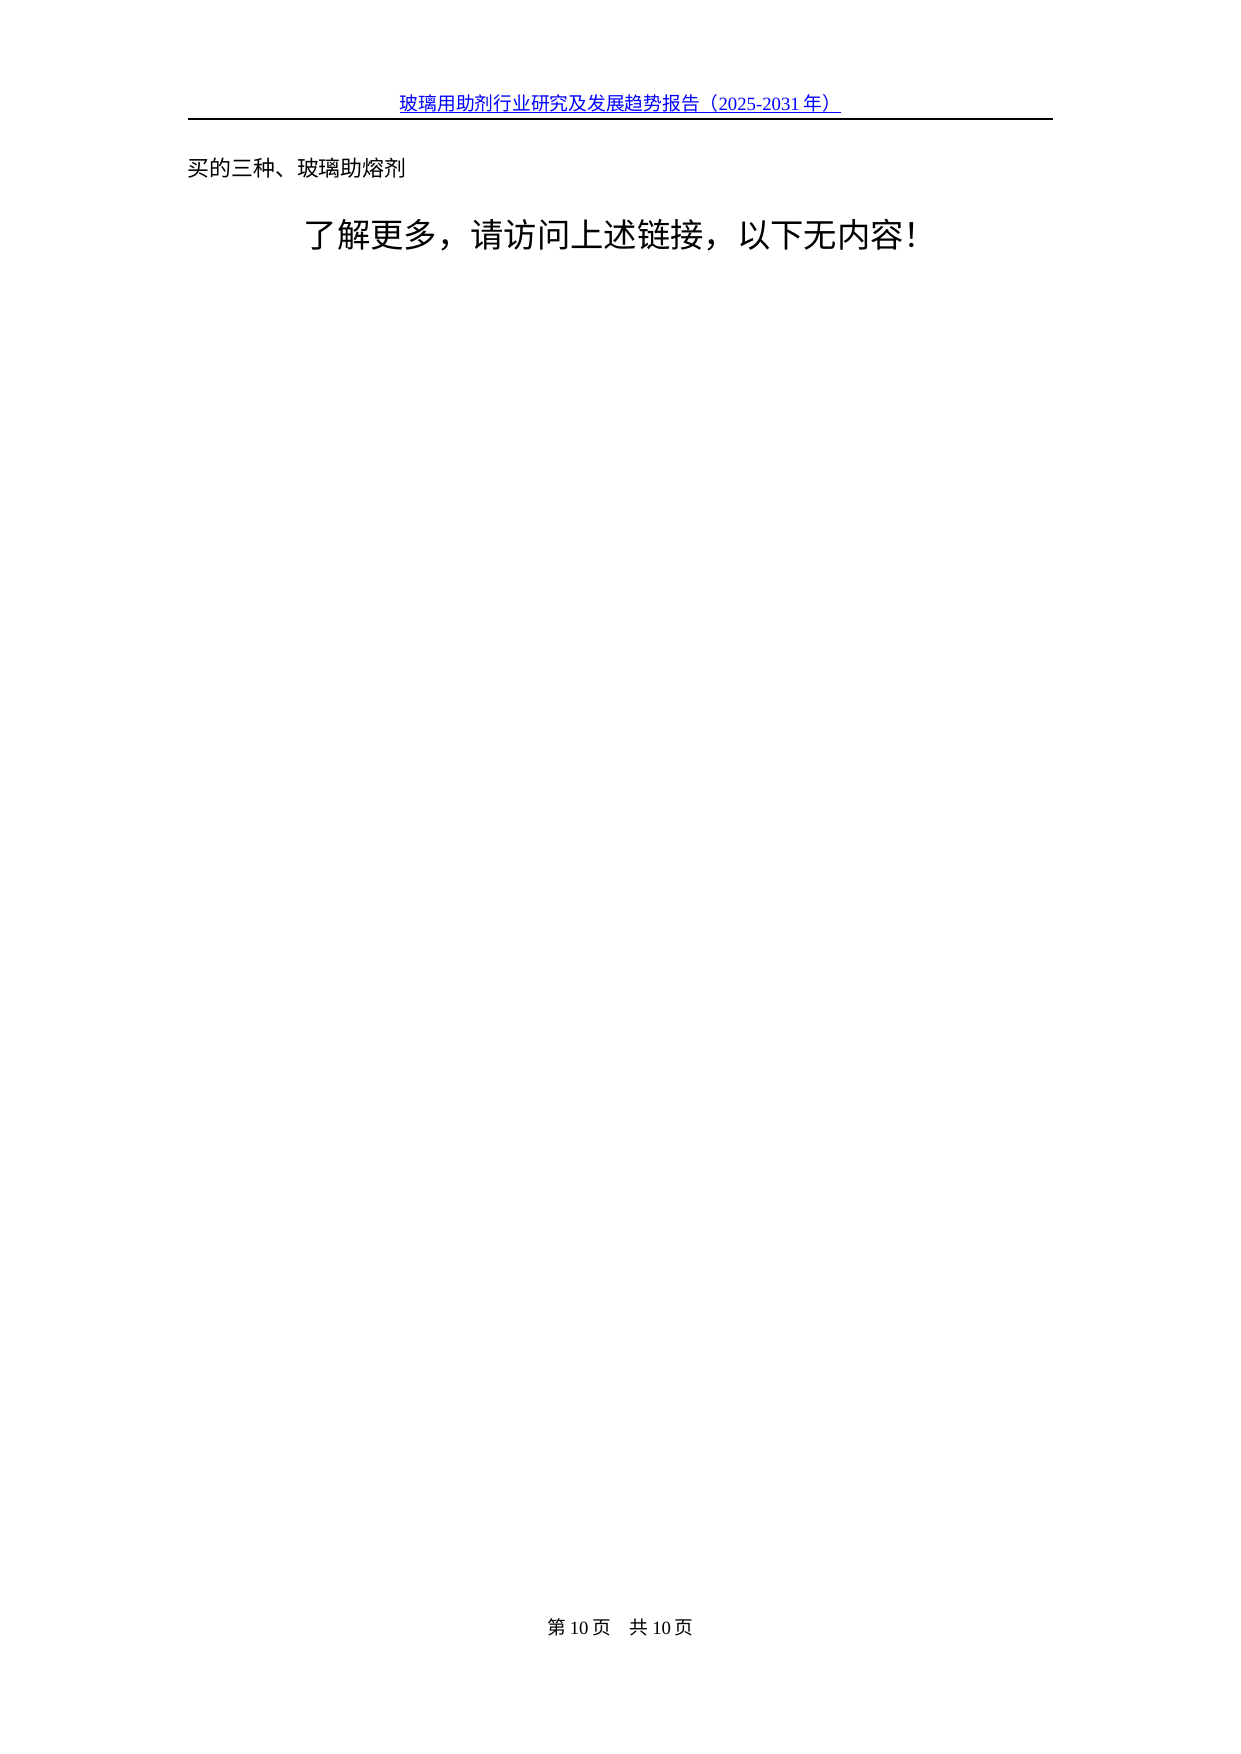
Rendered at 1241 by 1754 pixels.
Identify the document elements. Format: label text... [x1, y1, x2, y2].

title 了解更多，请访问上述链接，以下无内容！ [187, 200, 1053, 265]
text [187, 150, 1053, 183]
